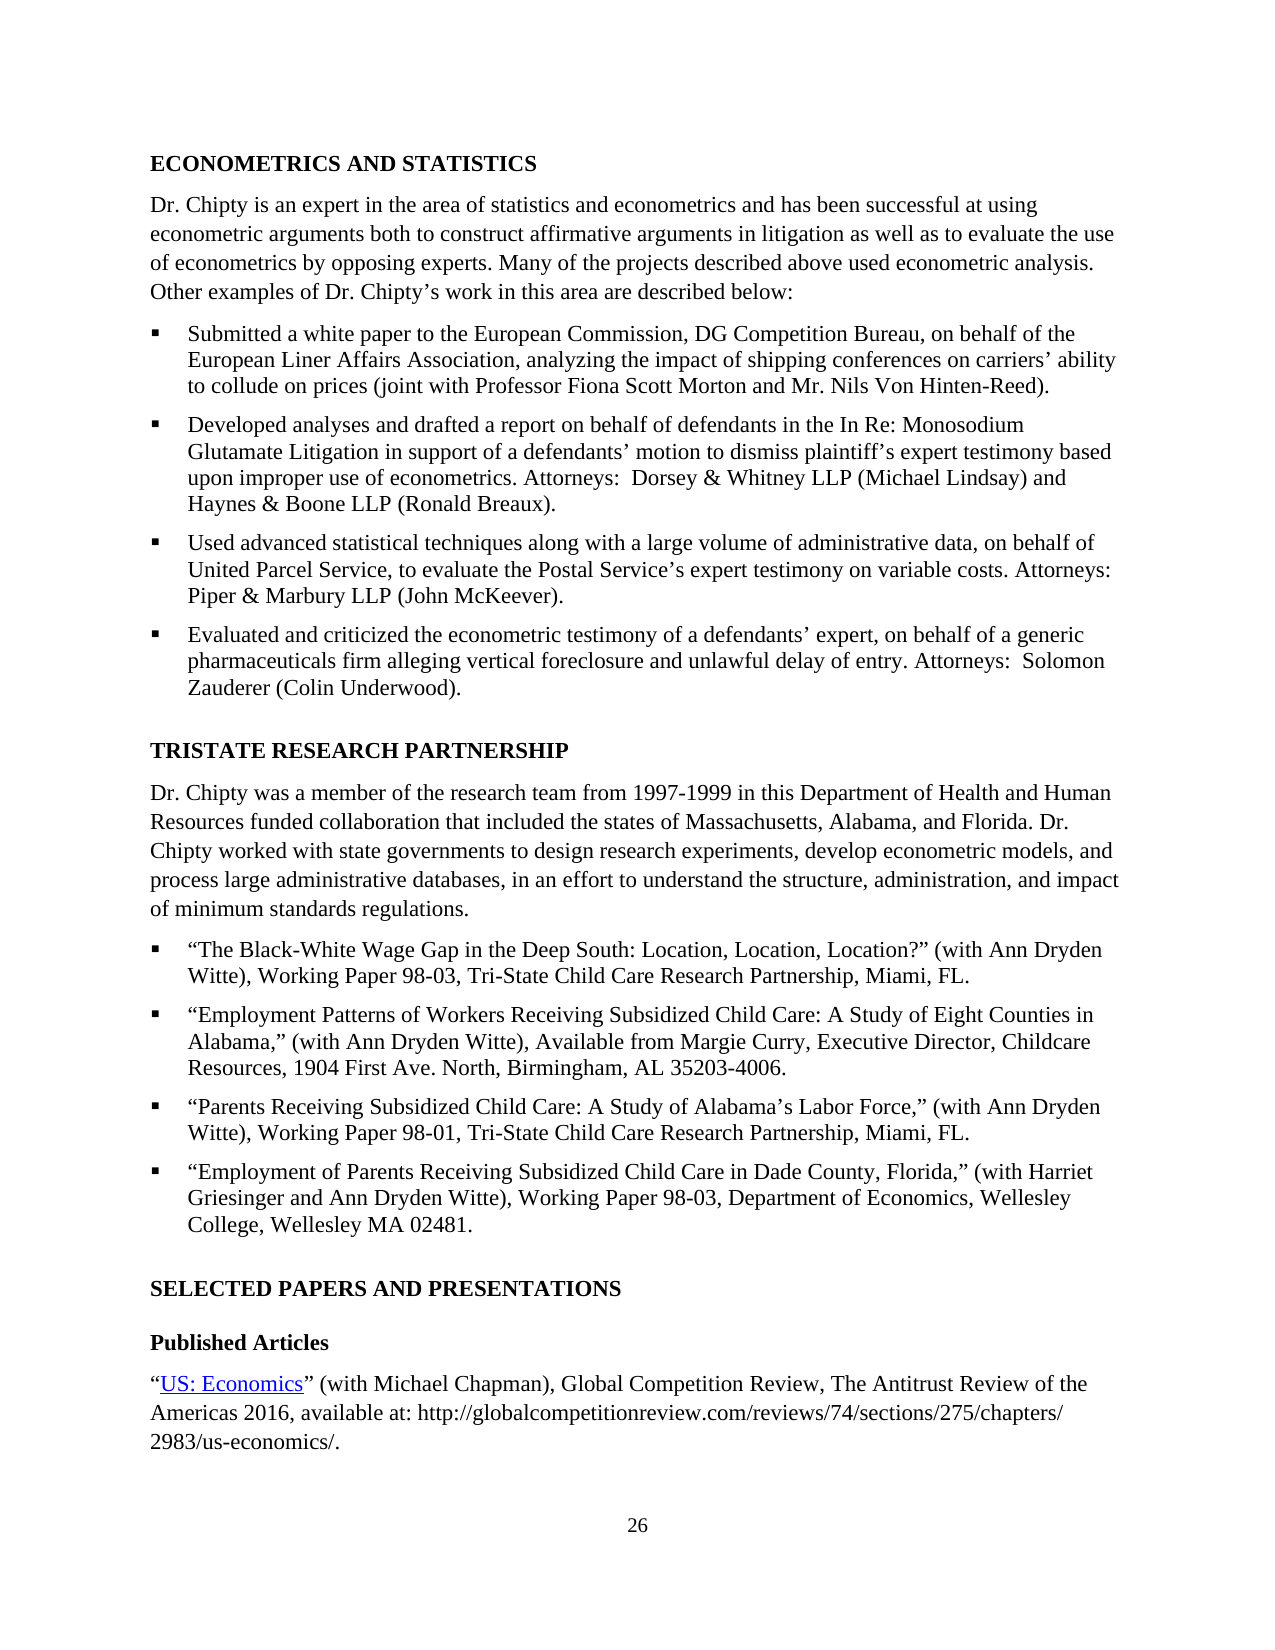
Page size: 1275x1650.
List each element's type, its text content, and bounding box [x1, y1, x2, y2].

list “Parents Receiving Subsidized Child Care: A Study of Alabama’s Labor Force,” (with Ann Dryden Witte), Working Paper 98-01, Tri-State Child Care Research Partnership, Miami, FL. [150, 1093, 1125, 1146]
text Selected Papers and Presentations [150, 1275, 1125, 1301]
list Used advanced statistical techniques along with a large volume of administrative data, on behalf of United Parcel Service, to evaluate the Postal Service’s expert testimony on variable costs. Attorneys: Piper & Marbury LLP (John McKeever). [150, 529, 1125, 608]
list Submitted a white paper to the European Commission, DG Competition Bureau, on behalf of the European Liner Affairs Association, analyzing the impact of shipping conferences on carriers’ ability to collude on prices (joint with Professor Fiona Scott Morton and Mr. Nils Von Hinten-Reed). [150, 320, 1125, 399]
text Published Articles [150, 1329, 1125, 1355]
text Dr. Chipty was a member of the research team from 1997-1999 in this Department of Health and Human Resources funded collaboration that included the states of Massachusetts, Alabama, and Florida. Dr. Chipty worked with state governments to design research experiments, develop econometric models, and process large administrative databases, in an effort to understand the structure, administration, and impact of minimum standards regulations. [150, 779, 1125, 921]
list Evaluated and criticized the econometric testimony of a defendants’ expert, on behalf of a generic pharmaceuticals firm alleging vertical foreclosure and unlawful delay of entry. Attorneys: Solomon Zauderer (Colin Underwood). [150, 621, 1125, 700]
text TriState Research Partnership [150, 737, 1125, 764]
list Developed analyses and drafted a report on behalf of defendants in the In Re: Monosodium Glutamate Litigation in support of a defendants’ motion to dismiss plaintiff’s expert testimony based upon improper use of econometrics. Attorneys: Dorsey & Whitney LLP (Michael Lindsay) and Haynes & Boone LLP (Ronald Breaux). [150, 411, 1125, 517]
list “The Black-White Wage Gap in the Deep South: Location, Location, Location?” (with Ann Dryden Witte), Working Paper 98-03, Tri-State Child Care Research Partnership, Miami, FL. [150, 936, 1125, 989]
text Dr. Chipty is an expert in the area of statistics and econometrics and has been successful at using econometric arguments both to construct affirmative arguments in litigation as well as to evaluate the use of econometrics by opposing experts. Many of the projects described above used econometric analysis. Other examples of Dr. Chipty’s work in this area are described below: [150, 191, 1125, 305]
text “US: Economics” (with Michael Chapman), Global Competition Review, The Antitrust Review of the Americas 2016, available at: http://globalcompetitionreview.com/reviews/74/sections/275/chapters/2983/us-economics/. [150, 1370, 1125, 1454]
list “Employment of Parents Receiving Subsidized Child Care in Dade County, Florida,” (with Harriet Griesinger and Ann Dryden Witte), Working Paper 98-03, Department of Economics, Wellesley College, Wellesley MA 02481. [150, 1158, 1125, 1237]
text Econometrics and Statistics [150, 150, 1125, 176]
list “Employment Patterns of Workers Receiving Subsidized Child Care: A Study of Eight Counties in Alabama,” (with Ann Dryden Witte), Available from Margie Curry, Executive Director, Childcare Resources, 1904 First Ave. North, Birmingham, AL 35203-4006. [150, 1001, 1125, 1080]
